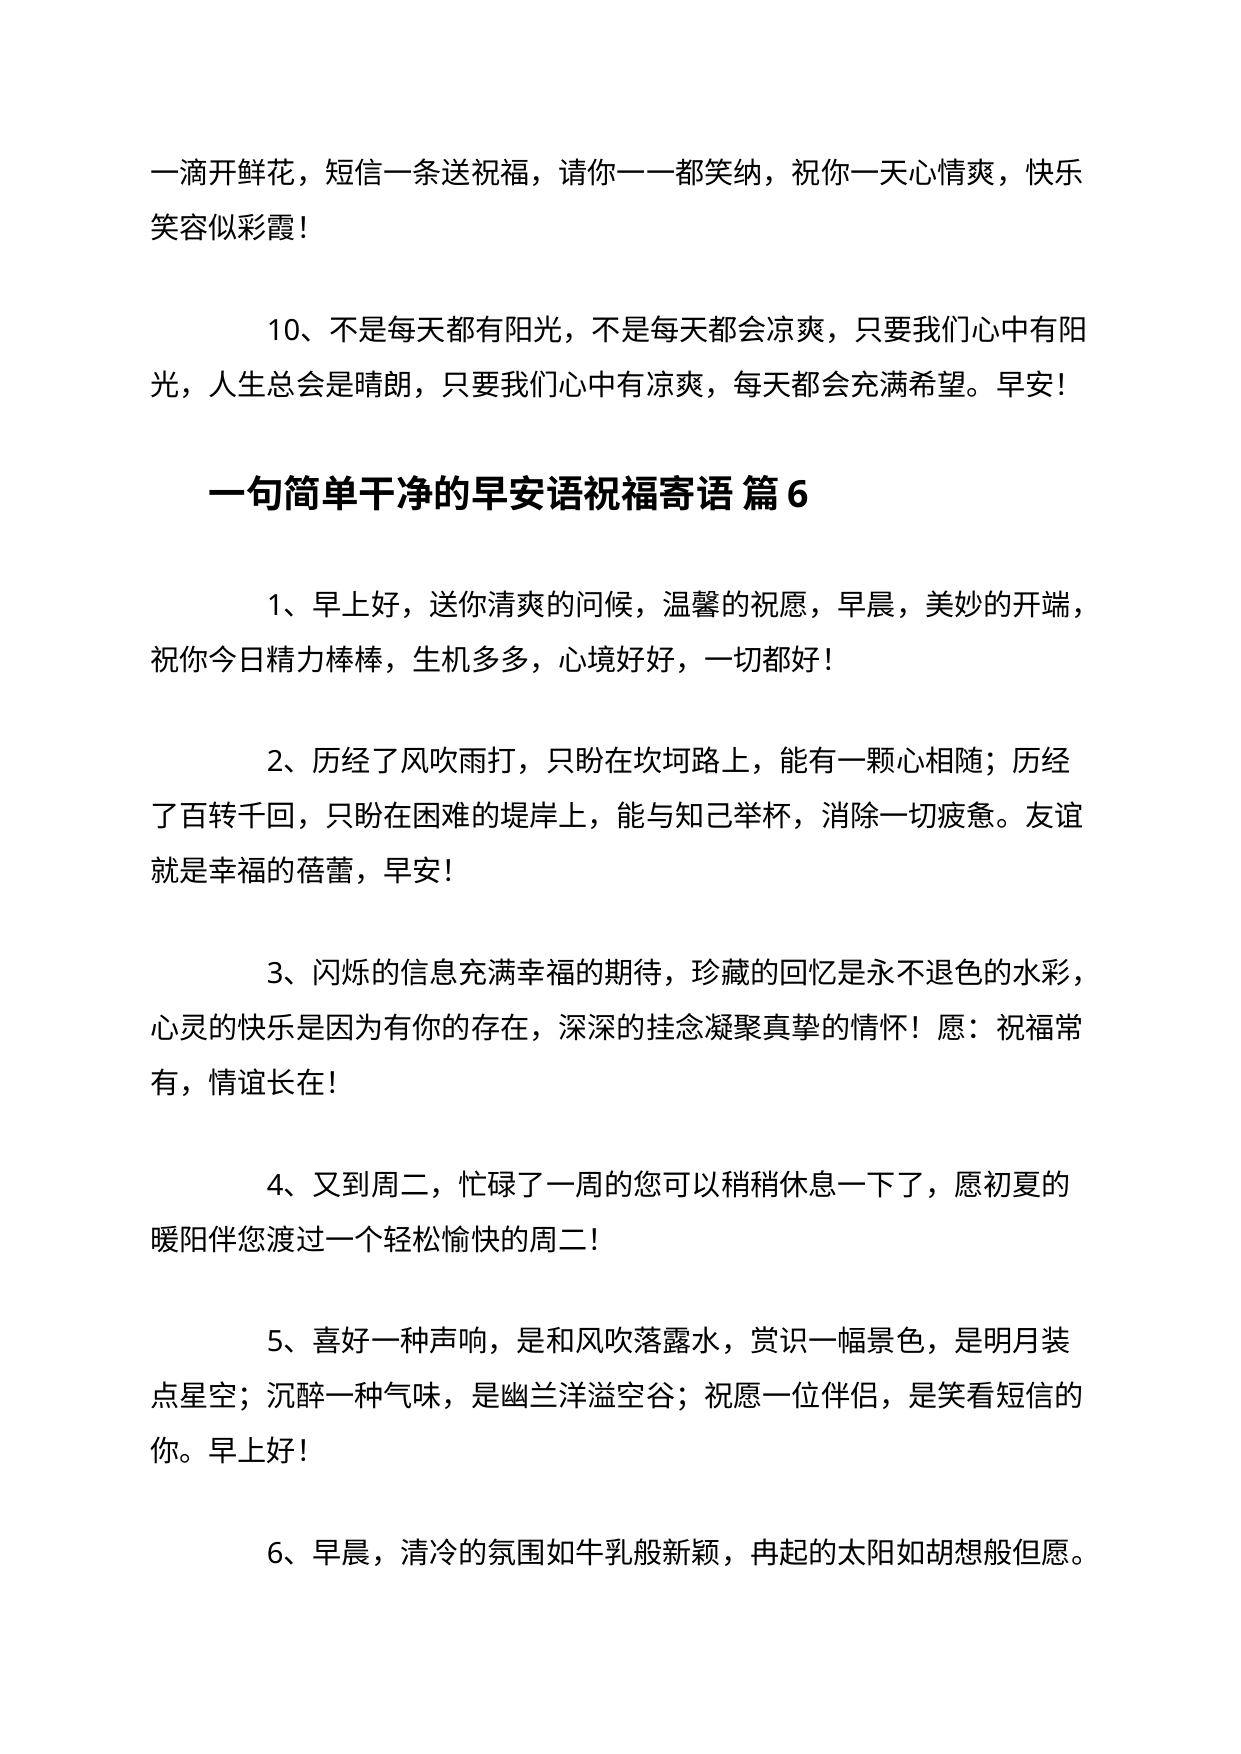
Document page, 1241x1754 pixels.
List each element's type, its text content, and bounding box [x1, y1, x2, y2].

text 5、喜好一种声响，是和风吹落露水，赏识一幅景色，是明月装点星空；沉醉一种气味，是幽兰洋溢空谷；祝愿一位伴侣，是笑看短信的你。早上好！ [150, 1318, 1090, 1470]
text 10、不是每天都有阳光，不是每天都会凉爽，只要我们心中有阳光，人生总会是晴朗，只要我们心中有凉爽，每天都会充满希望。早安！ [150, 307, 1090, 404]
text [150, 150, 1090, 247]
text 3、闪烁的信息充满幸福的期待，珍藏的回忆是永不退色的水彩，心灵的快乐是因为有你的存在，深深的挂念凝聚真挚的情怀！愿：祝福常有，情谊长在！ [150, 949, 1090, 1102]
text 4、又到周二，忙碌了一周的您可以稍稍休息一下了，愿初夏的暖阳伴您渡过一个轻松愉快的周二！ [150, 1161, 1090, 1258]
text 1、早上好，送你清爽的问候，温馨的祝愿，早晨，美妙的开端，祝你今日精力棒棒，生机多多，心境好好，一切都好！ [150, 581, 1090, 678]
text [150, 1529, 1090, 1572]
text 2、历经了风吹雨打，只盼在坎坷路上，能有一颗心相随；历经了百转千回，只盼在困难的堤岸上，能与知己举杯，消除一切疲惫。友谊就是幸福的蓓蕾，早安！ [150, 738, 1090, 890]
text 一句简单干净的早安语祝福寄语 篇6 [150, 463, 1090, 518]
